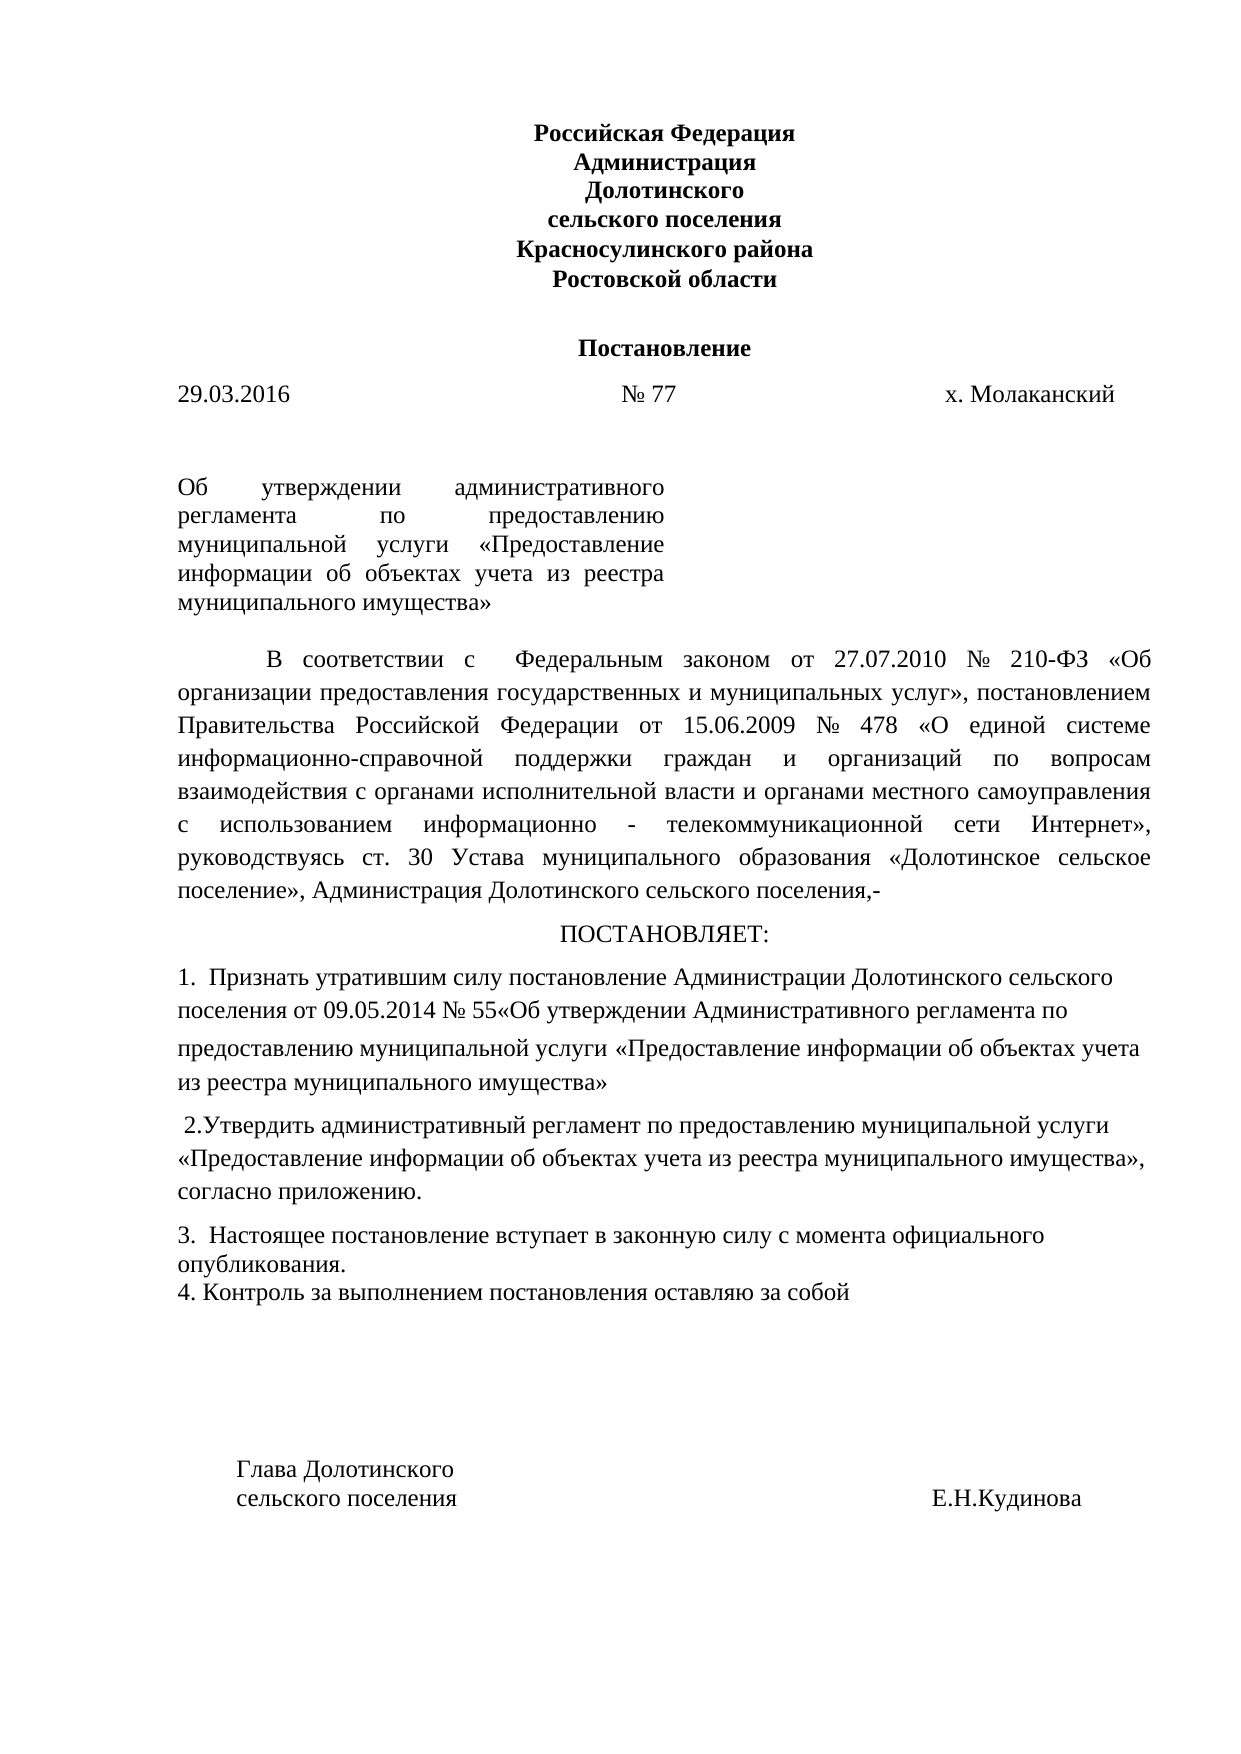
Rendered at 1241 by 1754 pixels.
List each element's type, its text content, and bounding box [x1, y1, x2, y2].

text Красносулинского района [177, 234, 1152, 263]
title ПОСТАНОВЛЯЕТ: [177, 919, 1152, 948]
text 4. Контроль за выполнением постановления оставляю за собой [177, 1277, 1152, 1306]
text Российская Федерация [177, 118, 1152, 147]
text 3. Настоящее постановление вступает в законную силу с момента официального опубликования. [177, 1220, 1152, 1277]
text Постановление [177, 333, 1152, 362]
text Глава Долотинского [177, 1454, 1152, 1483]
text Администрация [177, 147, 1152, 176]
text Долотинского [177, 176, 1152, 204]
title 2.Утвердить административный регламент по предоставлению муниципальной услуги «Предоставление информации об объектах учета из реестра муниципального имущества», согласно приложению. [177, 1110, 1152, 1205]
text сельского поселения Е.Н.Кудинова [177, 1483, 1152, 1512]
title 1. Признать утратившим силу постановление Администрации Долотинского сельского поселения от 09.05.2014 № 55«Об утверждении Административного регламента по предоставлению муниципальной услуги «Предоставление информации об объектах учета из реестра муниципального имущества» [177, 962, 1152, 1096]
text 29.03.2016 № 77 х. Молаканский [177, 379, 1152, 408]
title В соответствии с Федеральным законом от 27.07.2010 № 210-ФЗ «Об организации предоставления государственных и муниципальных услуг», постановлением Правительства Российской Федерации от 15.06.2009 № 478 «О единой системе информационно-справочной поддержки граждан и организаций по вопросам взаимодействия с органами исполнительной власти и органами местного самоуправления с использованием информационно - телекоммуникационной сети Интернет», руководствуясь ст. 30 Устава муниципального образования «Долотинское сельское поселение», Администрация Долотинского сельского поселения,- [177, 644, 1152, 904]
text Ростовской области [177, 264, 1152, 293]
text Об утверждении административного регламента по предоставлению муниципальной услуги «Предоставление информации об объектах учета из реестра муниципального имущества» [177, 472, 664, 616]
text сельского поселения [177, 204, 1152, 233]
